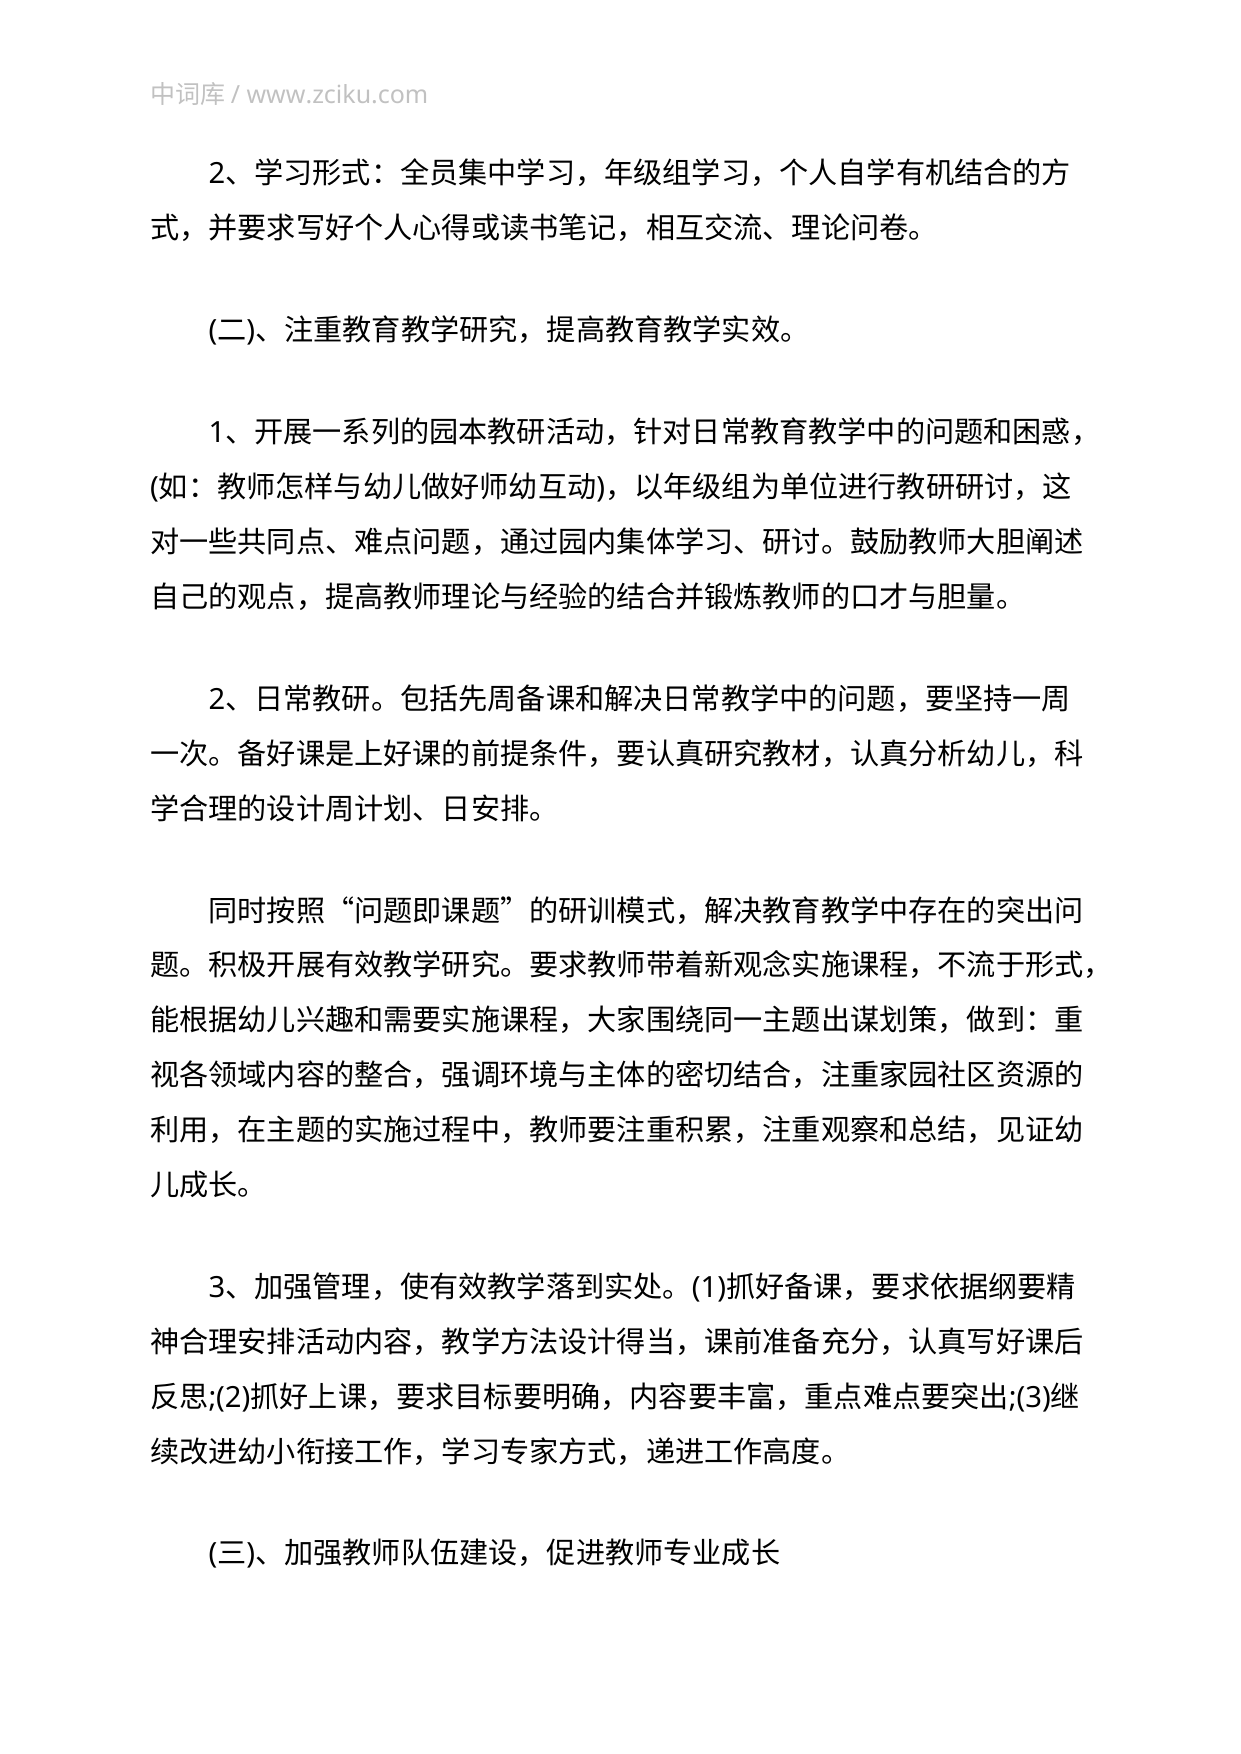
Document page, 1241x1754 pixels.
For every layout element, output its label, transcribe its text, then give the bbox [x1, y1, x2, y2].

text 2、学习形式：全员集中学习，年级组学习，个人自学有机结合的方式，并要求写好个人心得或读书笔记，相互交流、理论问卷。 [150, 150, 1090, 247]
text 3、加强管理，使有效教学落到实处。(1)抓好备课，要求依据纲要精神合理安排活动内容，教学方法设计得当，课前准备充分，认真写好课后反思;(2)抓好上课，要求目标要明确，内容要丰富，重点难点要突出;(3)继续改进幼小衔接工作，学习专家方式，递进工作高度。 [150, 1263, 1090, 1471]
text 2、日常教研。包括先周备课和解决日常教学中的问题，要坚持一周一次。备好课是上好课的前提条件，要认真研究教材，认真分析幼儿，科学合理的设计周计划、日安排。 [150, 675, 1090, 828]
text (二)、注重教育教学研究，提高教育教学实效。 [150, 307, 1090, 349]
text 1、开展一系列的园本教研活动，针对日常教育教学中的问题和困惑，(如：教师怎样与幼儿做好师幼互动)，以年级组为单位进行教研研讨，这对一些共同点、难点问题，通过园内集体学习、研讨。鼓励教师大胆阐述自己的观点，提高教师理论与经验的结合并锻炼教师的口才与胆量。 [150, 409, 1090, 616]
text 同时按照“问题即课题”的研训模式，解决教育教学中存在的突出问题。积极开展有效教学研究。要求教师带着新观念实施课程，不流于形式，能根据幼儿兴趣和需要实施课程，大家围绕同一主题出谋划策，做到：重视各领域内容的整合，强调环境与主体的密切结合，注重家园社区资源的利用，在主题的实施过程中，教师要注重积累，注重观察和总结，见证幼儿成长。 [150, 887, 1090, 1204]
text (三)、加强教师队伍建设，促进教师专业成长 [150, 1530, 1090, 1572]
